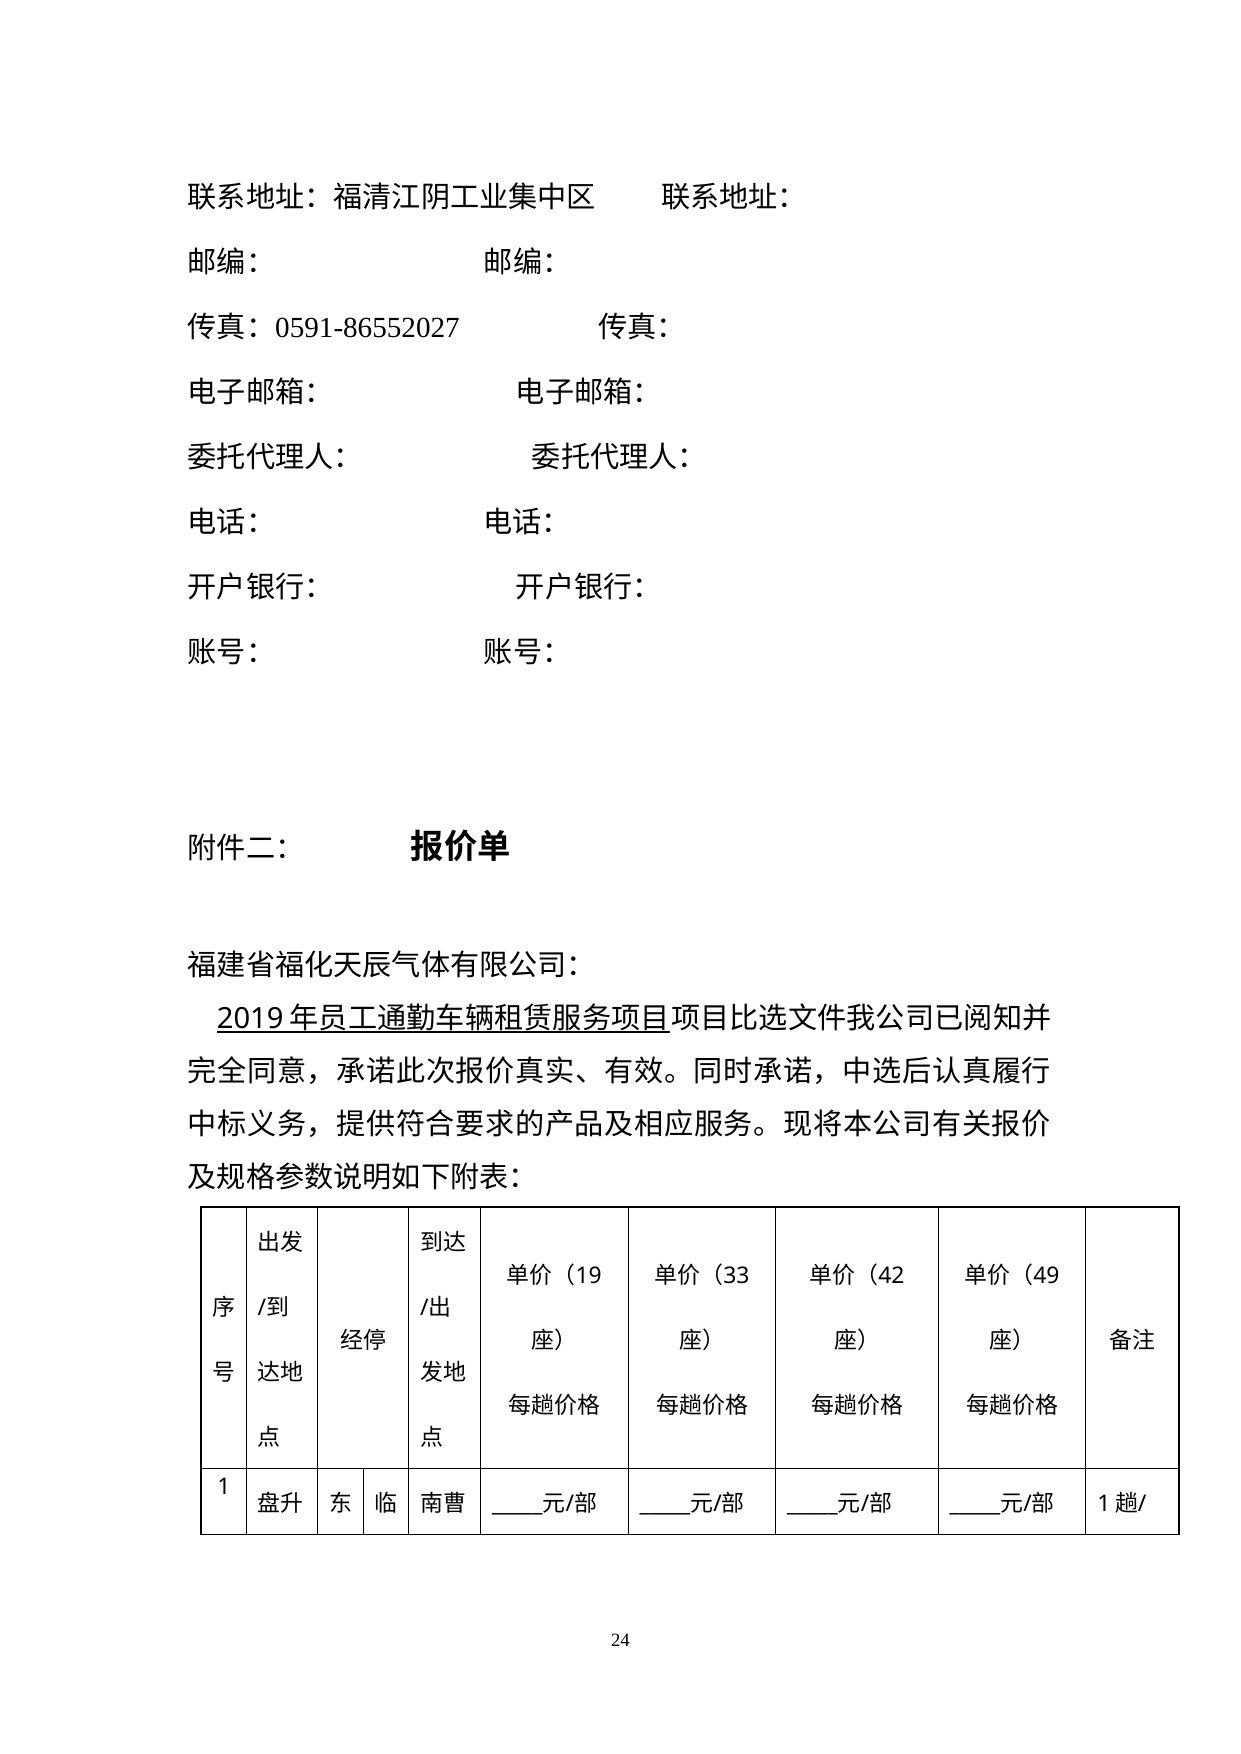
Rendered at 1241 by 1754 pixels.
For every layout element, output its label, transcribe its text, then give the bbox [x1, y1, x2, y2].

text 附件二： 报价单 [187, 812, 1053, 877]
table_header 出发/到达地点 [247, 1208, 317, 1468]
table_header 单价（49座） 每趟价格 [939, 1208, 1085, 1468]
text 账号： 账号： [187, 617, 1053, 682]
table_cell 南曹海通科技大厦 [409, 1469, 480, 1534]
text 开户银行： 开户银行： [187, 552, 1053, 617]
table_header 到达/出发地点 [409, 1208, 480, 1468]
table_cell 临设 [364, 1469, 408, 1534]
text 电话： 电话： [187, 487, 1053, 552]
table_cell _____元/部 [481, 1469, 628, 1534]
text 传真：0591-86552027 传真： [187, 292, 1053, 357]
table_cell 东骏大厦 [318, 1469, 363, 1534]
table_cell 1 [202, 1469, 246, 1534]
table_header 序号 [202, 1208, 246, 1468]
table_cell 1趟/天 [1086, 1469, 1178, 1534]
table_cell _____元/部 [939, 1469, 1085, 1534]
table_cell _____元/部 [776, 1469, 938, 1534]
table_header 单价（42座） 每趟价格 [776, 1208, 938, 1468]
text 联系地址：福清江阴工业集中区 联系地址： [187, 162, 1053, 227]
text 福建省福化天辰气体有限公司： [187, 942, 1053, 984]
table_header 备注 [1086, 1208, 1178, 1468]
table_header 单价（19座） 每趟价格 [481, 1208, 628, 1468]
table_cell 盘升新港花园小区 [247, 1469, 317, 1534]
table_header 单价（33座） 每趟价格 [629, 1208, 775, 1468]
text 委托代理人： 委托代理人： [187, 422, 1053, 487]
text 电子邮箱： 电子邮箱： [187, 357, 1053, 422]
table_header 经停 [318, 1208, 408, 1468]
text 邮编： 邮编： [187, 227, 1053, 292]
text 2019年员工通勤车辆租赁服务项目项目比选文件我公司已阅知并完全同意，承诺此次报价真实、有效。同时承诺，中选后认真履行中标义务，提供符合要求的产品及相应服务。现将本公司有关报价及规格参数说明如下附表： [187, 995, 1053, 1196]
table_cell _____元/部 [629, 1469, 775, 1534]
